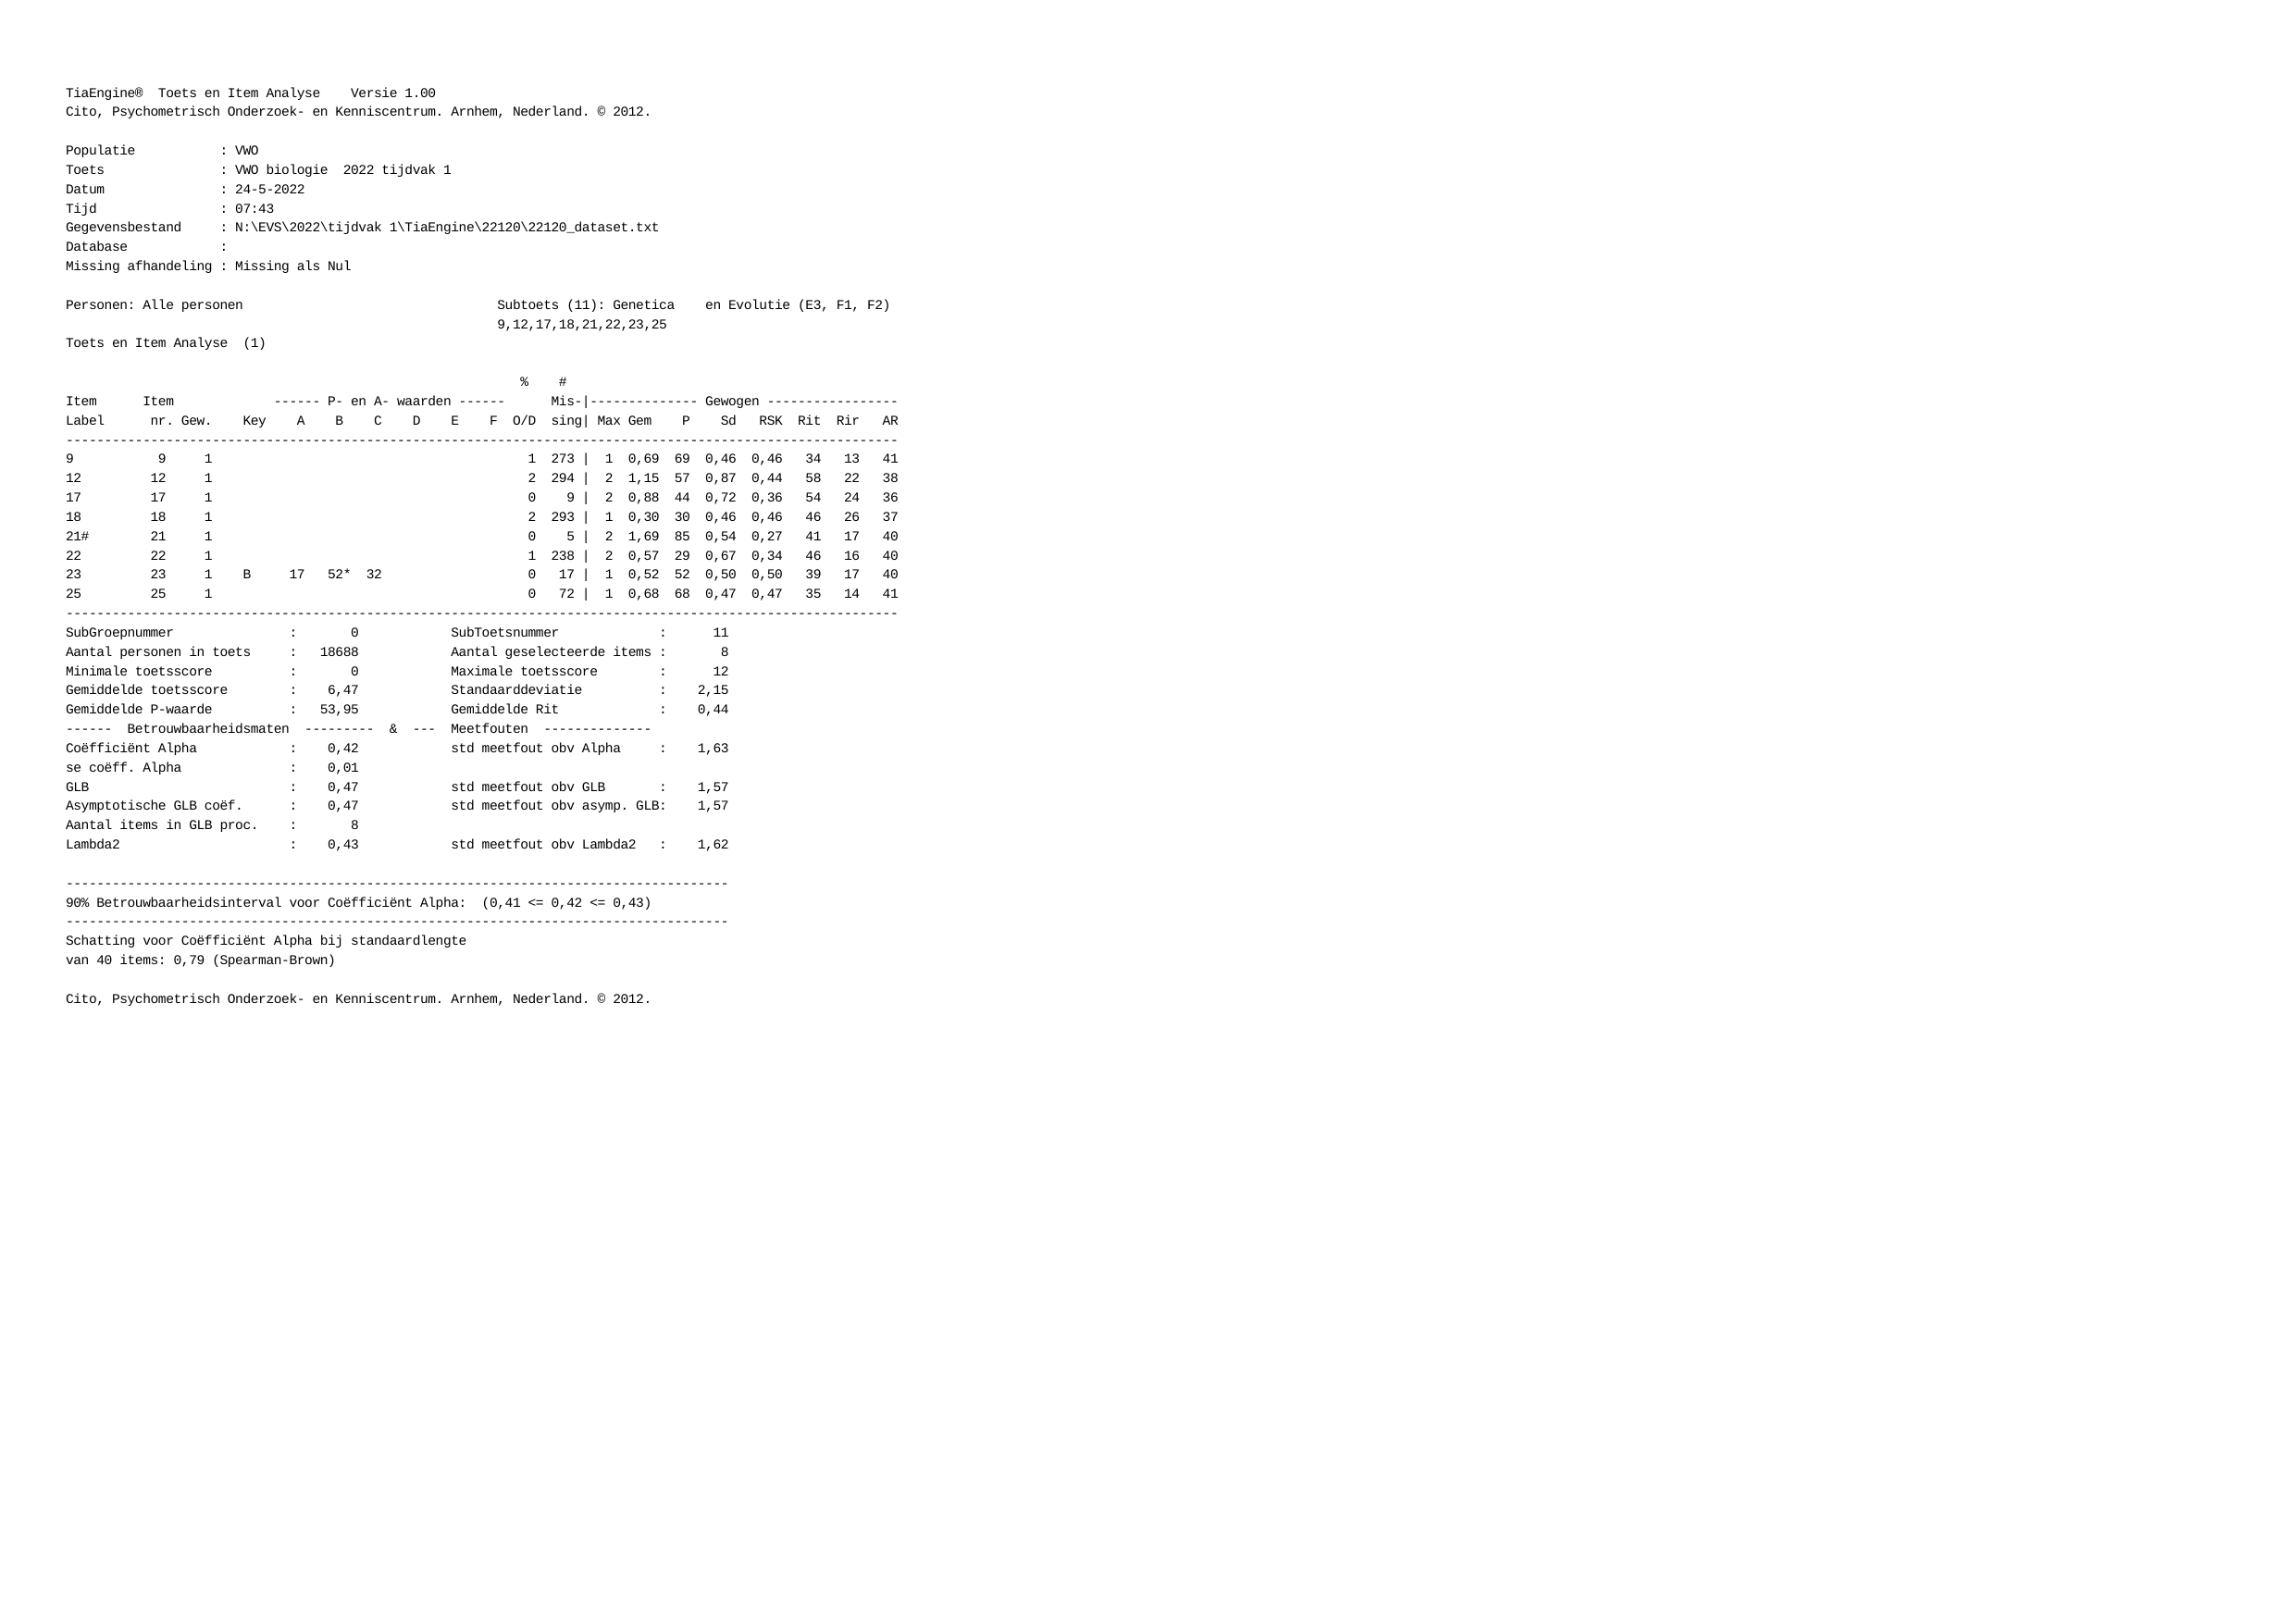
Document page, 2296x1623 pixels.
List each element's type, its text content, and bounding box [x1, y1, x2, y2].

text 21# 21 1 0 5 | 2 1,69 85 0,54 0,27 41 17 40 [66, 526, 2252, 544]
text 9,12,17,18,21,22,23,25 [66, 313, 2252, 332]
text Cito, Psychometrisch Onderzoek- en Kenniscentrum. Arnhem, Nederland. © 2012. [66, 988, 2252, 1007]
text se coëff. Alpha : 0,01 [66, 757, 2252, 775]
text Populatie : VWO [66, 140, 2252, 159]
text -------------------------------------------------------------------------------------- [66, 873, 2252, 891]
text 25 25 1 0 72 | 1 0,68 68 0,47 0,47 35 14 41 [66, 583, 2252, 602]
text Gemiddelde toetsscore : 6,47 Standaarddeviatie : 2,15 [66, 679, 2252, 699]
text 22 22 1 1 238 | 2 0,57 29 0,67 0,34 46 16 40 [66, 544, 2252, 564]
text ------------------------------------------------------------------------------------------------------------ [66, 602, 2252, 622]
text % # [66, 371, 2252, 390]
text GLB : 0,47 std meetfout obv GLB : 1,57 [66, 775, 2252, 795]
text Toets : VWO biologie 2022 tijdvak 1 [66, 159, 2252, 179]
text 17 17 1 0 9 | 2 0,88 44 0,72 0,36 54 24 36 [66, 487, 2252, 506]
text Cito, Psychometrisch Onderzoek- en Kenniscentrum. Arnhem, Nederland. © 2012. [66, 101, 2252, 120]
text Missing afhandeling : Missing als Nul [66, 255, 2252, 275]
text 23 23 1 B 17 52* 32 0 17 | 1 0,52 52 0,50 0,50 39 17 40 [66, 564, 2252, 583]
text van 40 items: 0,79 (Spearman-Brown) [66, 949, 2252, 969]
text Schatting voor Coëfficiënt Alpha bij standaardlengte [66, 930, 2252, 949]
text Aantal items in GLB proc. : 8 [66, 814, 2252, 834]
text 90% Betrouwbaarheidsinterval voor Coëfficiënt Alpha: (0,41 <= 0,42 <= 0,43) [66, 891, 2252, 911]
text Item Item ------ P- en A- waarden ------ Mis-|-------------- Gewogen ----------------- [66, 390, 2252, 410]
text Tijd : 07:43 [66, 197, 2252, 217]
text Personen: Alle personen Subtoets (11): Genetica en Evolutie (E3, F1, F2) [66, 294, 2252, 313]
text Aantal personen in toets : 18688 Aantal geselecteerde items : 8 [66, 641, 2252, 660]
text SubGroepnummer : 0 SubToetsnummer : 11 [66, 622, 2252, 641]
text Label nr. Gew. Key A B C D E F O/D sing| Max Gem P Sd RSK Rit Rir AR [66, 410, 2252, 428]
text Gegevensbestand : N:\EVS\2022\tijdvak 1\TiaEngine\22120\22120_dataset.txt [66, 217, 2252, 236]
text Coëfficiënt Alpha : 0,42 std meetfout obv Alpha : 1,63 [66, 737, 2252, 757]
text Toets en Item Analyse (1) [66, 332, 2252, 352]
text Minimale toetsscore : 0 Maximale toetsscore : 12 [66, 660, 2252, 679]
text Database : [66, 236, 2252, 255]
text ------ Betrouwbaarheidsmaten --------- & --- Meetfouten -------------- [66, 718, 2252, 737]
text Gemiddelde P-waarde : 53,95 Gemiddelde Rit : 0,44 [66, 699, 2252, 718]
text -------------------------------------------------------------------------------------- [66, 911, 2252, 930]
text TiaEngine® Toets en Item Analyse Versie 1.00 [66, 81, 2252, 101]
text 18 18 1 2 293 | 1 0,30 30 0,46 0,46 46 26 37 [66, 506, 2252, 526]
text ------------------------------------------------------------------------------------------------------------ [66, 428, 2252, 448]
text 9 9 1 1 273 | 1 0,69 69 0,46 0,46 34 13 41 [66, 448, 2252, 467]
text Lambda2 : 0,43 std meetfout obv Lambda2 : 1,62 [66, 834, 2252, 853]
text Datum : 24-5-2022 [66, 179, 2252, 197]
text 12 12 1 2 294 | 2 1,15 57 0,87 0,44 58 22 38 [66, 467, 2252, 487]
text Asymptotische GLB coëf. : 0,47 std meetfout obv asymp. GLB: 1,57 [66, 795, 2252, 814]
